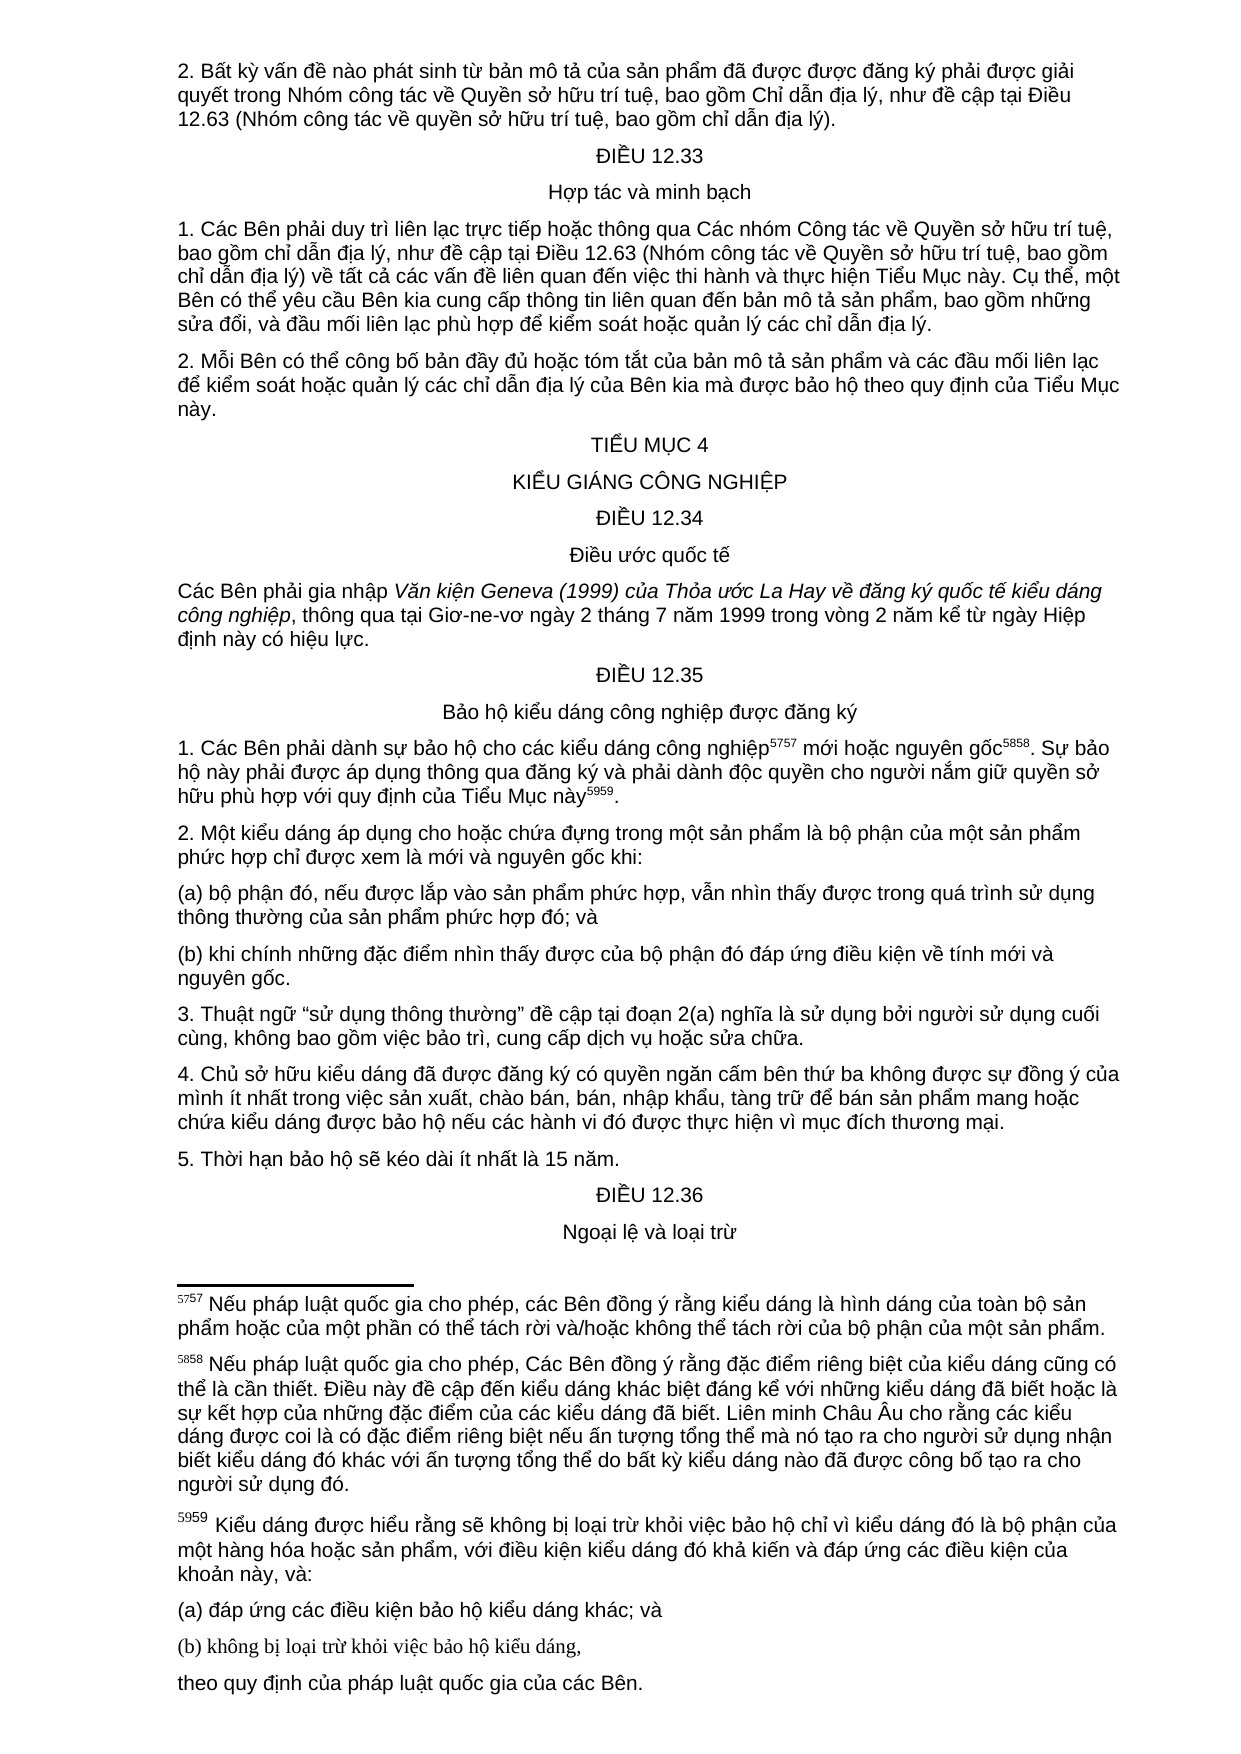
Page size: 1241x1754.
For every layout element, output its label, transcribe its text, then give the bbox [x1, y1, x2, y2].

text ĐIỀU 12.35 [177, 663, 1122, 687]
text 2. Mỗi Bên có thể công bố bản đầy đủ hoặc tóm tắt của bản mô tả sản phẩm và các đầu mối liên lạc để kiểm soát hoặc quản lý các chỉ dẫn địa lý của Bên kia mà được bảo hộ theo quy định của Tiểu Mục này. [177, 349, 1122, 421]
text (a) bộ phận đó, nếu được lắp vào sản phẩm phức hợp, vẫn nhìn thấy được trong quá trình sử dụng thông thường của sản phẩm phức hợp đó; và [177, 881, 1122, 929]
text 4. Chủ sở hữu kiểu dáng đã được đăng ký có quyền ngăn cấm bên thứ ba không được sự đồng ý của mình ít nhất trong việc sản xuất, chào bán, bán, nhập khẩu, tàng trữ để bán sản phẩm mang hoặc chứa kiểu dáng được bảo hộ nếu các hành vi đó được thực hiện vì mục đích thương mại. [177, 1062, 1122, 1134]
text Các Bên phải gia nhập Văn kiện Geneva (1999) của Thỏa ước La Hay về đăng ký quốc tế kiểu dáng công nghiệp, thông qua tại Giơ-ne-vơ ngày 2 tháng 7 năm 1999 trong vòng 2 năm kể từ ngày Hiệp định này có hiệu lực. [177, 579, 1122, 651]
text Ngoại lệ và loại trừ [177, 1219, 1122, 1243]
text Điều ước quốc tế [177, 542, 1122, 566]
text 1. Các Bên phải duy trì liên lạc trực tiếp hoặc thông qua Các nhóm Công tác về Quyền sở hữu trí tuệ, bao gồm chỉ dẫn địa lý, như đề cập tại Điều 12.63 (Nhóm công tác về Quyền sở hữu trí tuệ, bao gồm chỉ dẫn địa lý) về tất cả các vấn đề liên quan đến việc thi hành và thực hiện Tiểu Mục này. Cụ thể, một Bên có thể yêu cầu Bên kia cung cấp thông tin liên quan đến bản mô tả sản phẩm, bao gồm những sửa đổi, và đầu mối liên lạc phù hợp để kiểm soát hoặc quản lý các chỉ dẫn địa lý. [177, 216, 1122, 336]
text 2. Bất kỳ vấn đề nào phát sinh từ bản mô tả của sản phẩm đã được được đăng ký phải được giải quyết trong Nhóm công tác về Quyền sở hữu trí tuệ, bao gồm Chỉ dẫn địa lý, như đề cập tại Điều 12.63 (Nhóm công tác về quyền sở hữu trí tuệ, bao gồm chỉ dẫn địa lý). [177, 59, 1122, 131]
text (b) khi chính những đặc điểm nhìn thấy được của bộ phận đó đáp ứng điều kiện về tính mới và nguyên gốc. [177, 941, 1122, 989]
text KIỂU GIÁNG CÔNG NGHIỆP [177, 469, 1122, 493]
text ĐIỀU 12.34 [177, 506, 1122, 530]
text 2. Một kiểu dáng áp dụng cho hoặc chứa đựng trong một sản phẩm là bộ phận của một sản phẩm phức hợp chỉ được xem là mới và nguyên gốc khi: [177, 821, 1122, 868]
text ĐIỀU 12.36 [177, 1183, 1122, 1207]
text 1. Các Bên phải dành sự bảo hộ cho các kiểu dáng công nghiệp57 mới hoặc nguyên gốc58. Sự bảo hộ này phải được áp dụng thông qua đăng ký và phải dành độc quyền cho người nắm giữ quyền sở hữu phù hợp với quy định của Tiểu Mục này59. [177, 736, 1122, 808]
text 5. Thời hạn bảo hộ sẽ kéo dài ít nhất là 15 năm. [177, 1147, 1122, 1171]
text Bảo hộ kiểu dáng công nghiệp được đăng ký [177, 700, 1122, 724]
text TIỂU MỤC 4 [177, 433, 1122, 457]
text ĐIỀU 12.33 [177, 143, 1122, 167]
text 3. Thuật ngữ “sử dụng thông thường” đề cập tại đoạn 2(a) nghĩa là sử dụng bởi người sử dụng cuối cùng, không bao gồm việc bảo trì, cung cấp dịch vụ hoặc sửa chữa. [177, 1002, 1122, 1050]
text Hợp tác và minh bạch [177, 180, 1122, 204]
